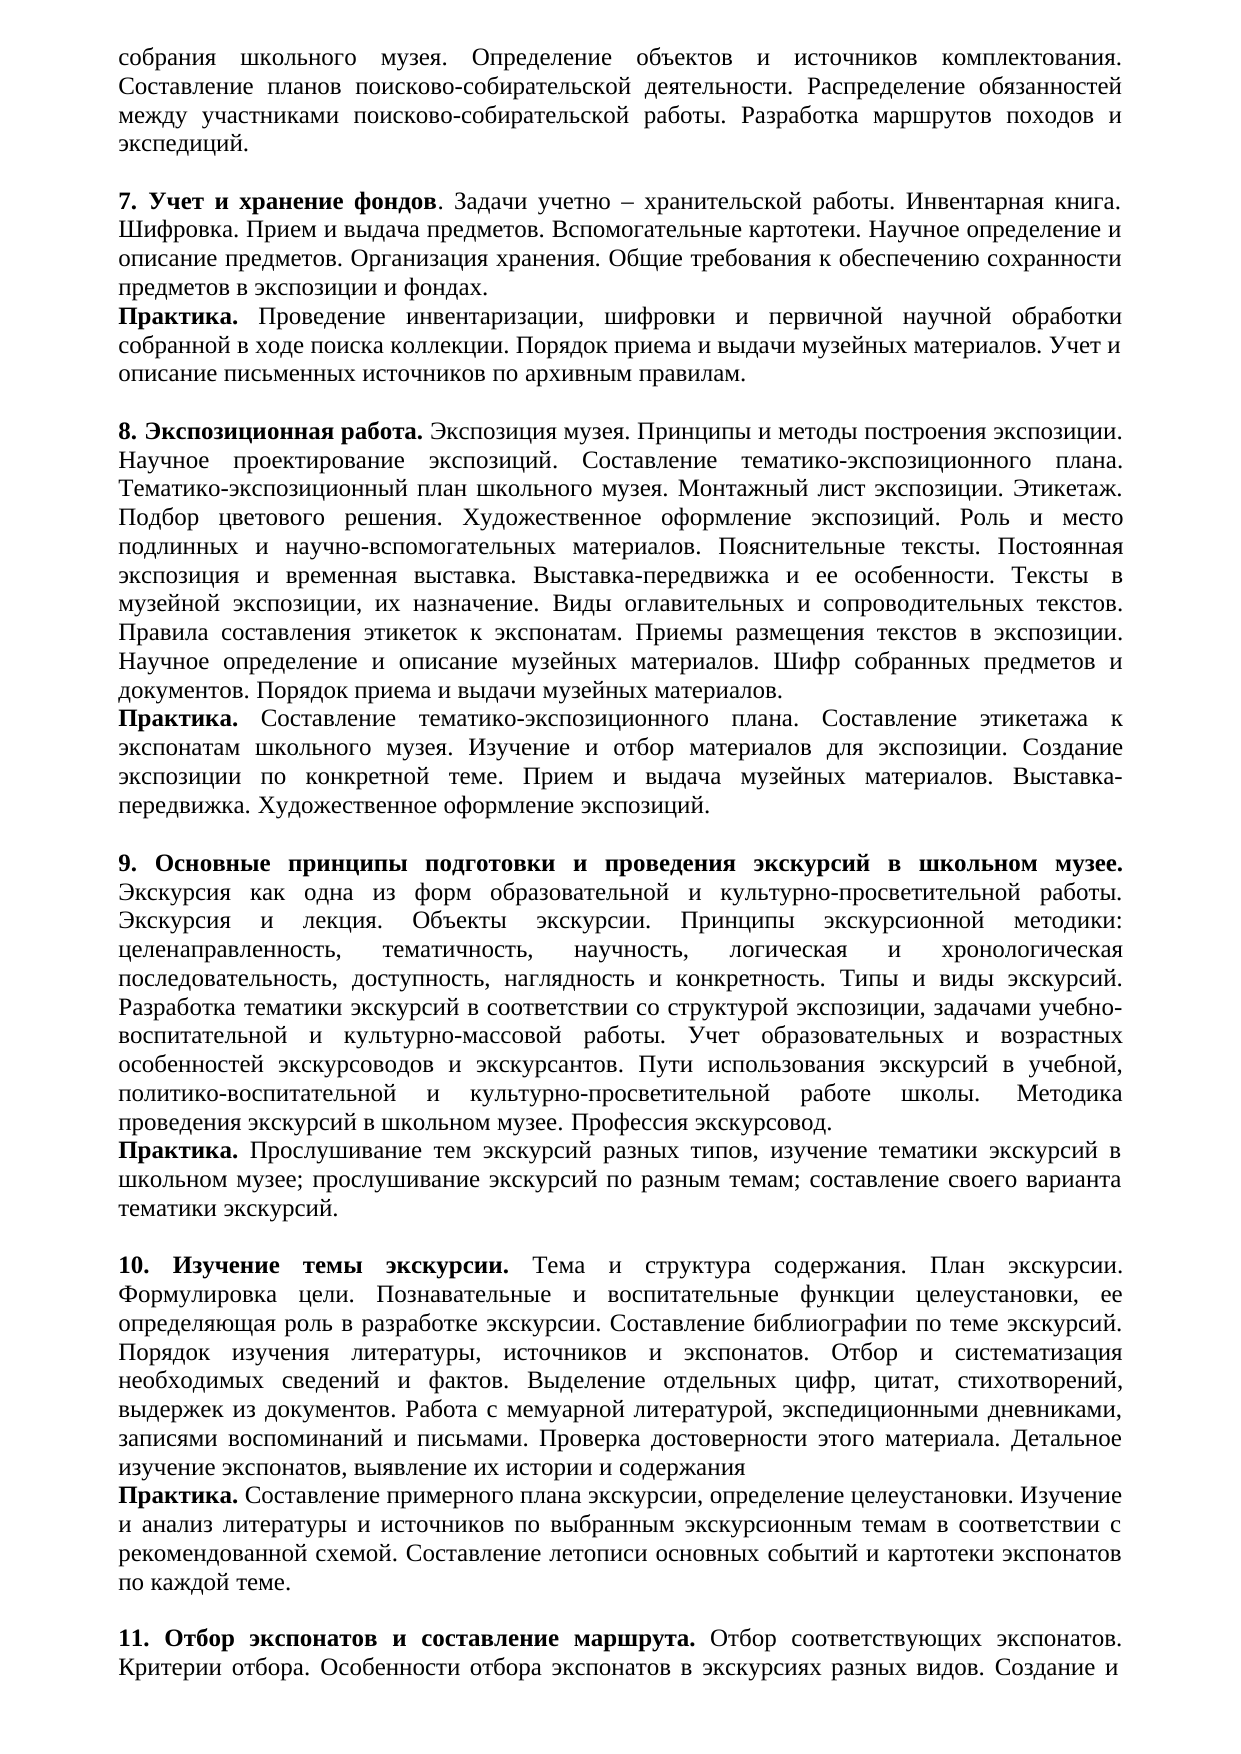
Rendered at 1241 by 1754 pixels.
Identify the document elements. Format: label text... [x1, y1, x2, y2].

text Практика. Составление тематико-экспозиционного плана. Составление этикетажа к экспонатам школьного музея. Изучение и отбор материалов для экспозиции. Создание экспозиции по конкретной теме. Прием и выдача музейных материалов. Выставка- передвижка. Художественное оформление экспозиций. [118, 703, 1123, 818]
list Отбор экспонатов и составление маршрута. Отбор соответствующих экспонатов. Критерии отбора. Особенности отбора экспонатов в экскурсиях разных видов. Создание и [118, 1624, 1122, 1681]
text Практика. Составление примерного плана экскурсии, определение целеустановки. Изучение и анализ литературы и источников по выбранным экскурсионным темам в соответствии с рекомендованной схемой. Составление летописи основных событий и картотеки экспонатов по каждой теме. [118, 1480, 1123, 1595]
text Практика. Проведение инвентаризации, шифровки и первичной научной обработки собранной в ходе поиска коллекции. Порядок приема и выдачи музейных материалов. Учет и описание письменных источников по архивным правилам. [118, 301, 1122, 387]
list Учет и хранение фондов. Задачи учетно – хранительской работы. Инвентарная книга. Шифровка. Прием и выдача предметов. Вспомогательные картотеки. Научное определение и описание предметов. Организация хранения. Общие требования к обеспечению сохранности предметов в экспозиции и фондах. [118, 186, 1122, 301]
list Изучение темы экскурсии. Тема и структура содержания. План экскурсии. Формулировка цели. Познавательные и воспитательные функции целеустановки, ее определяющая роль в разработке экскурсии. Составление библиографии по теме экскурсий. Порядок изучения литературы, источников и экспонатов. Отбор и систематизация необходимых сведений и фактов. Выделение отдельных цифр, цитат, стихотворений, выдержек из документов. Работа с мемуарной литературой, экспедиционными дневниками, записями воспоминаний и письмами. Проверка достоверности этого материала. Детальное изучение экспонатов, выявление их истории и содержания [118, 1250, 1123, 1480]
text собрания школьного музея. Определение объектов и источников комплектования. Составление планов поисково-собирательской деятельности. Распределение обязанностей между участниками поисково-собирательской работы. Разработка маршрутов походов и экспедиций. [118, 42, 1122, 157]
list Экспозиционная работа. Экспозиция музея. Принципы и методы построения экспозиции. Научное проектирование экспозиций. Составление тематико-экспозиционного плана. Тематико-экспозиционный план школьного музея. Монтажный лист экспозиции. Этикетаж. Подбор цветового решения. Художественное оформление экспозиций. Роль и место подлинных и научно-вспомогательных материалов. Пояснительные тексты. Постоянная экспозиция и временная выставка. Выставка-передвижка и ее особенности. Тексты в музейной экспозиции, их назначение. Виды оглавительных и сопроводительных текстов. Правила составления этикеток к экспонатам. Приемы размещения текстов в экспозиции. Научное определение и описание музейных материалов. Шифр собранных предметов и документов. Порядок приема и выдачи музейных материалов. [118, 416, 1123, 703]
text Практика. Прослушивание тем экскурсий разных типов, изучение тематики экскурсий в школьном музее; прослушивание экскурсий по разным темам; составление своего варианта тематики экскурсий. [118, 1136, 1122, 1222]
list Основные принципы подготовки и проведения экскурсий в школьном музее. Экскурсия как одна из форм образовательной и культурно-просветительной работы. Экскурсия и лекция. Объекты экскурсии. Принципы экскурсионной методики: целенаправленность, тематичность, научность, логическая и хронологическая последовательность, доступность, наглядность и конкретность. Типы и виды экскурсий. Разработка тематики экскурсий в соответствии со структурой экспозиции, задачами учебно- воспитательной и культурно-массовой работы. Учет образовательных и возрастных особенностей экскурсоводов и экскурсантов. Пути использования экскурсий в учебной, политико-воспитательной и культурно-просветительной работе школы. Методика проведения экскурсий в школьном музее. Профессия экскурсовод. [118, 848, 1123, 1136]
